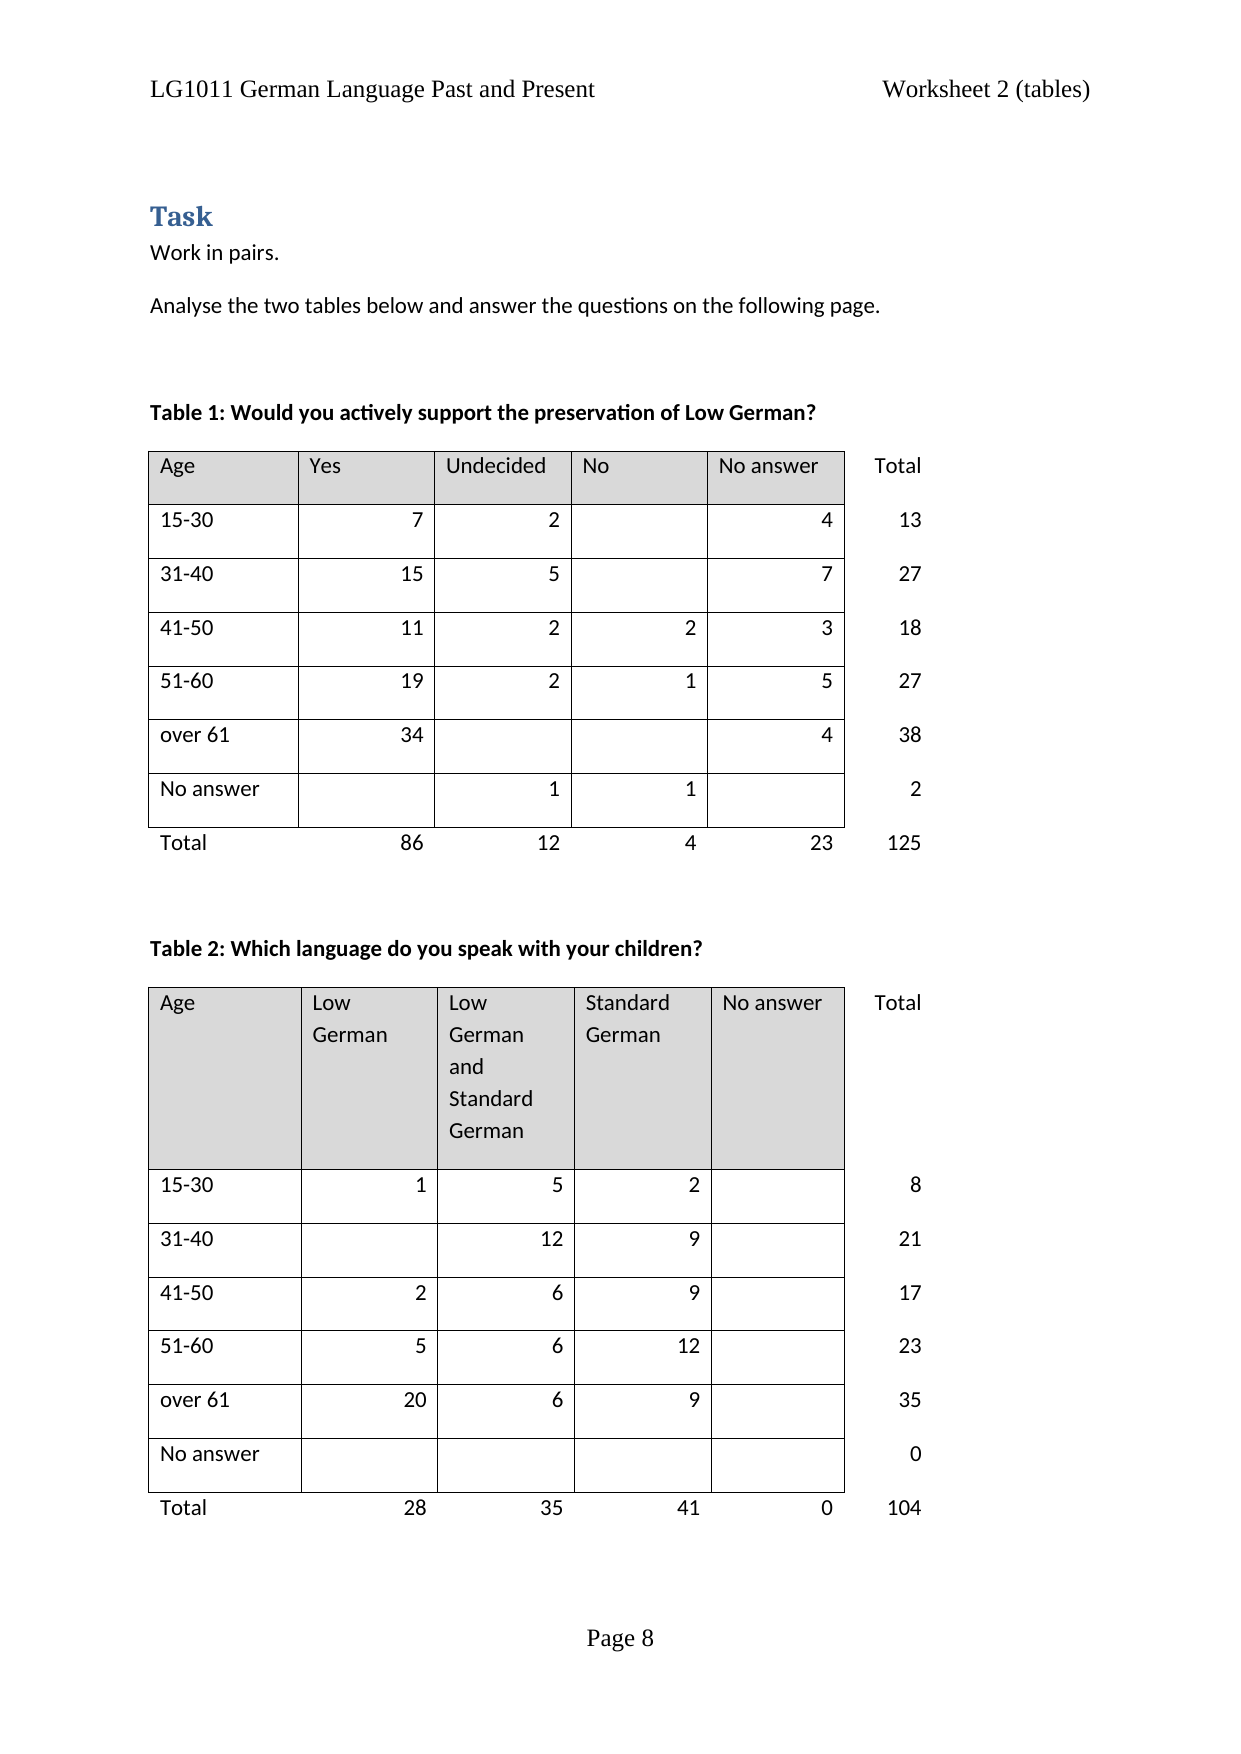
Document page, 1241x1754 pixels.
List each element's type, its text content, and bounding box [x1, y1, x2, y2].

text Table 2: Which language do you speak with your children? [150, 934, 1090, 962]
table_cell 51-60 [149, 667, 298, 719]
table_cell 4 [571, 828, 707, 881]
table_cell 8 [845, 1169, 933, 1223]
table_cell 27 [845, 558, 933, 612]
table_cell 0 [711, 1493, 844, 1545]
table_cell over 61 [149, 1385, 301, 1438]
table_header No answer [708, 452, 844, 504]
subtitle Task [150, 200, 1090, 233]
table_cell 23 [845, 1330, 933, 1384]
table_header Age [149, 988, 301, 1169]
table_cell 5 [435, 559, 571, 612]
table_cell [438, 1439, 574, 1492]
table_cell 27 [845, 666, 933, 719]
table_cell Total [149, 828, 298, 881]
table_cell 15-30 [149, 1170, 301, 1223]
table_cell [712, 1224, 844, 1277]
table_cell [712, 1278, 844, 1330]
table_cell 1 [572, 774, 707, 827]
table_cell 15-30 [149, 505, 298, 558]
table_cell No answer [149, 1439, 301, 1492]
table_cell [575, 1439, 711, 1492]
table_cell 2 [435, 613, 571, 666]
table_cell 9 [575, 1224, 711, 1277]
table_cell 38 [845, 719, 933, 773]
table_cell 19 [299, 667, 434, 719]
table_cell 3 [708, 613, 844, 666]
table_cell 4 [708, 720, 844, 773]
table_cell [572, 505, 707, 558]
table_cell 20 [302, 1385, 437, 1438]
table_cell 1 [302, 1170, 437, 1223]
table_cell [435, 720, 571, 773]
table_cell 13 [845, 504, 933, 558]
table_cell 104 [844, 1492, 933, 1545]
table_cell 7 [299, 505, 434, 558]
table_cell 23 [708, 828, 844, 881]
table_header Undecided [435, 452, 571, 504]
table_cell 2 [572, 613, 707, 666]
table_cell 2 [302, 1278, 437, 1330]
text Analyse the two tables below and answer the questions on the following page. [150, 292, 1090, 319]
table_header Yes [299, 452, 434, 504]
table_header Low German and Standard German [438, 988, 574, 1169]
table_cell Total [149, 1493, 301, 1545]
table_cell 17 [845, 1277, 933, 1330]
table_cell 12 [438, 1224, 574, 1277]
table_cell [712, 1439, 844, 1492]
table_cell 2 [575, 1170, 711, 1223]
table_header No [572, 452, 707, 504]
table_cell 4 [708, 505, 844, 558]
table_cell 15 [299, 559, 434, 612]
table_cell 34 [299, 720, 434, 773]
table_cell 41 [574, 1493, 711, 1545]
table_header Total [845, 987, 933, 1169]
table_cell 86 [298, 828, 434, 881]
table_cell 6 [438, 1331, 574, 1384]
table_cell 7 [708, 559, 844, 612]
table_cell 9 [575, 1278, 711, 1330]
table_cell 51-60 [149, 1331, 301, 1384]
table_cell 41-50 [149, 613, 298, 666]
table_cell 1 [435, 774, 571, 827]
table_cell 5 [438, 1170, 574, 1223]
table_header Standard German [575, 988, 711, 1169]
table_header No answer [712, 988, 844, 1169]
table_cell 125 [844, 827, 933, 881]
table_cell 5 [708, 667, 844, 719]
table_cell 31-40 [149, 559, 298, 612]
table_cell No answer [149, 774, 298, 827]
table_cell [712, 1385, 844, 1438]
table_cell 11 [299, 613, 434, 666]
table_cell 35 [845, 1384, 933, 1438]
table_header Age [149, 452, 298, 504]
table_cell 41-50 [149, 1278, 301, 1330]
table_cell over 61 [149, 720, 298, 773]
table_cell 35 [438, 1493, 574, 1545]
table_cell 2 [435, 505, 571, 558]
table_cell 21 [845, 1223, 933, 1277]
table_cell 6 [438, 1385, 574, 1438]
table_cell 2 [845, 773, 933, 827]
text Table 1: Would you actively support the preservation of Low German? [150, 398, 1090, 426]
table_header Total [845, 451, 933, 504]
table_cell 12 [435, 828, 571, 881]
table_cell 18 [845, 612, 933, 666]
table_cell 9 [575, 1385, 711, 1438]
table_cell [302, 1439, 437, 1492]
table_cell [572, 720, 707, 773]
table_cell [299, 774, 434, 827]
table_cell 5 [302, 1331, 437, 1384]
table_header Low German [302, 988, 437, 1169]
text Work in pairs. [150, 238, 1090, 267]
table_cell [572, 559, 707, 612]
table_cell 28 [301, 1493, 438, 1545]
table_cell [302, 1224, 437, 1277]
table_cell 1 [572, 667, 707, 719]
table_cell 31-40 [149, 1224, 301, 1277]
table_cell 12 [575, 1331, 711, 1384]
table_cell 0 [845, 1438, 933, 1492]
table_cell [708, 774, 844, 827]
table_cell 6 [438, 1278, 574, 1330]
table_cell [712, 1331, 844, 1384]
table_cell 2 [435, 667, 571, 719]
table_cell [712, 1170, 844, 1223]
